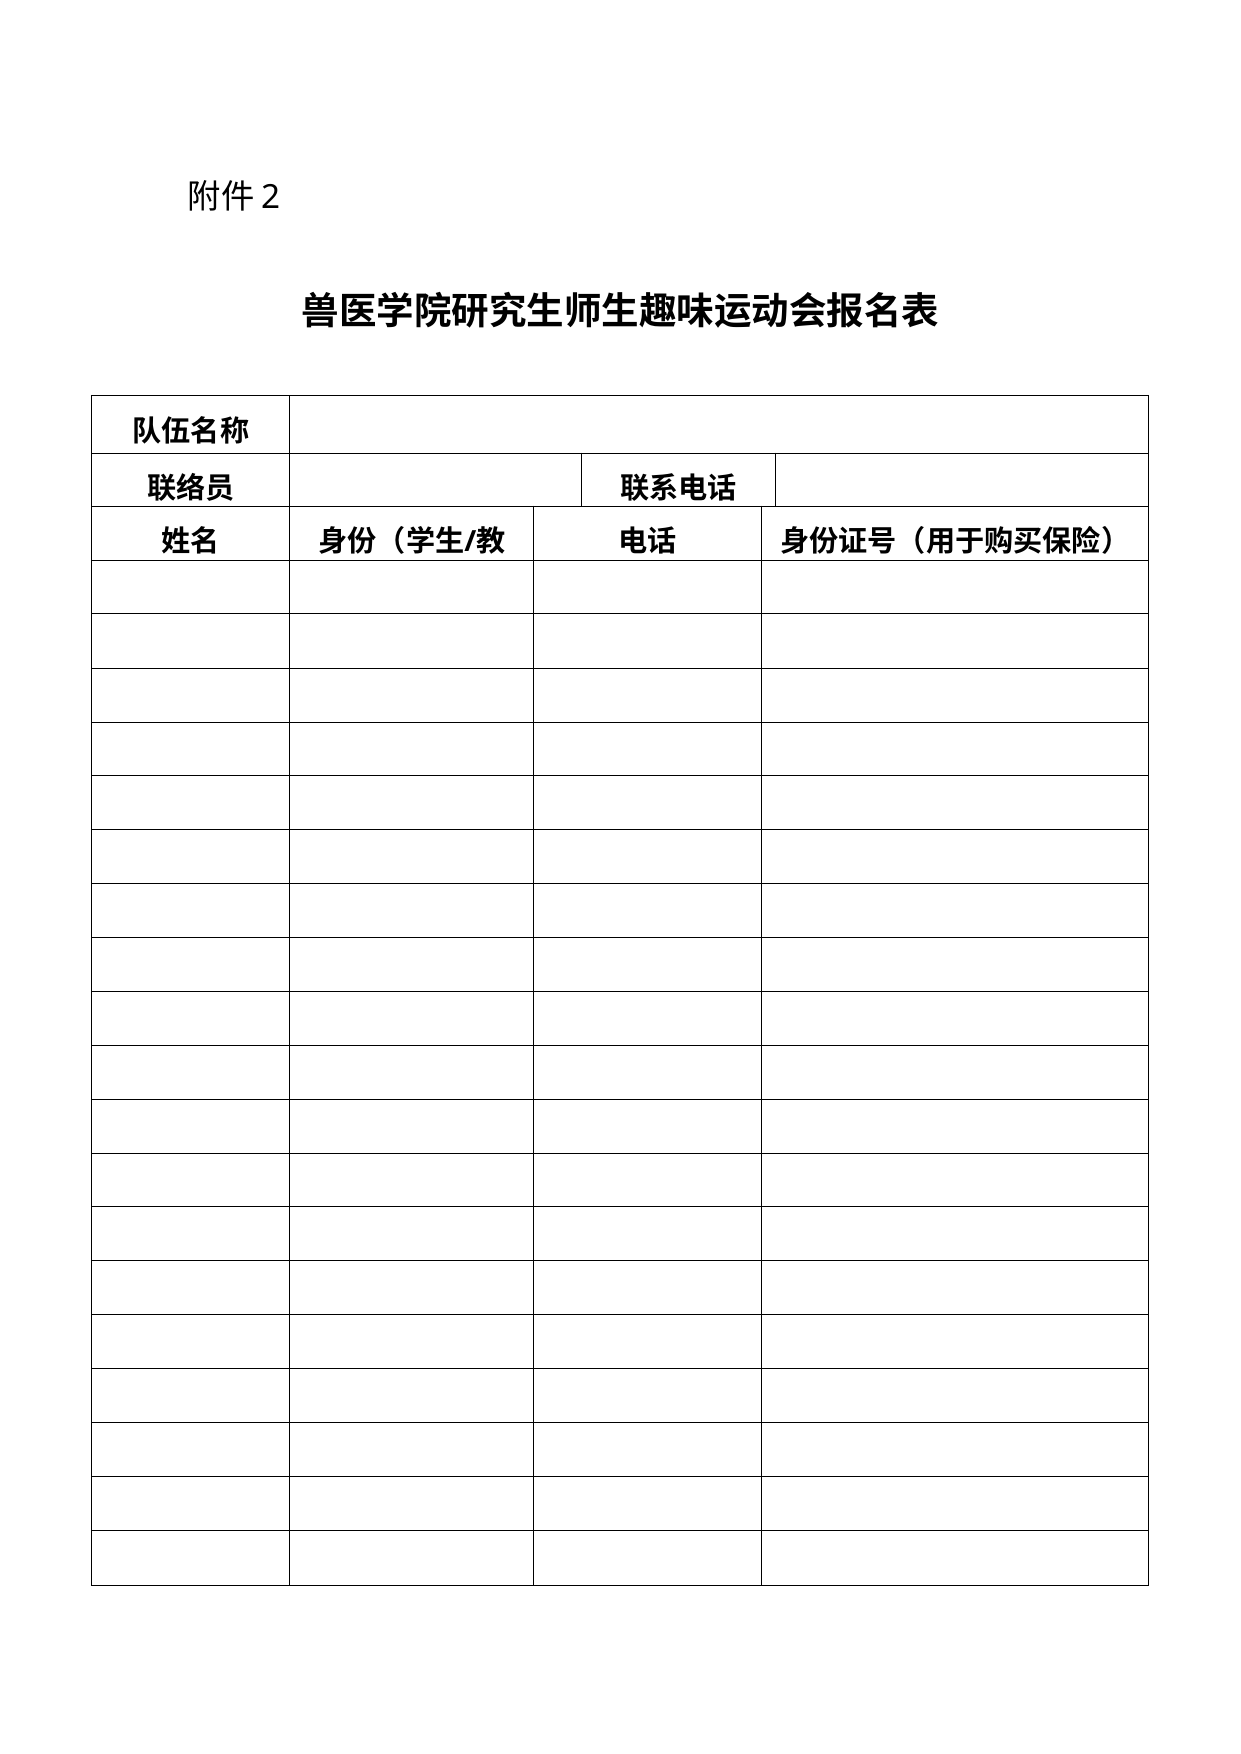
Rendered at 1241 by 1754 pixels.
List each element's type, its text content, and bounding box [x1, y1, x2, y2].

table_cell [290, 938, 533, 991]
table_cell [92, 884, 289, 937]
table_cell [762, 1531, 1148, 1585]
table_cell [534, 1207, 761, 1260]
table_cell [534, 1423, 761, 1476]
table_cell [92, 1261, 289, 1314]
table_cell [534, 561, 761, 613]
table_cell 电话 [534, 507, 761, 559]
table_cell [762, 614, 1148, 668]
table_cell [290, 1315, 533, 1368]
table_cell [290, 776, 533, 829]
table_cell [92, 1369, 289, 1422]
table_cell [92, 1154, 289, 1206]
table_cell [534, 830, 761, 883]
table_cell [534, 1477, 761, 1530]
table_cell [92, 561, 289, 613]
table_cell [92, 1207, 289, 1260]
table_cell 身份（学生/教师） [290, 507, 533, 559]
table_cell [92, 669, 289, 722]
table_cell [290, 669, 533, 722]
table_cell [762, 669, 1148, 722]
table_cell [290, 992, 533, 1045]
table_cell [534, 723, 761, 775]
table_cell [534, 1100, 761, 1152]
table_cell [534, 938, 761, 991]
table_cell [762, 938, 1148, 991]
table_cell [92, 776, 289, 829]
table_cell [762, 776, 1148, 829]
table_cell [776, 454, 1148, 506]
table_cell [290, 1154, 533, 1206]
table_cell [92, 723, 289, 775]
table_cell [290, 1207, 533, 1260]
table_cell [290, 1046, 533, 1098]
table_cell [762, 1261, 1148, 1314]
table_cell [290, 723, 533, 775]
table_cell [290, 1477, 533, 1530]
table_cell [92, 992, 289, 1045]
table_cell [534, 1531, 761, 1585]
table_cell [92, 1315, 289, 1368]
table_cell [762, 1046, 1148, 1098]
table_cell [762, 884, 1148, 937]
table_cell [290, 1261, 533, 1314]
table_cell [92, 1423, 289, 1476]
table_cell 姓名 备注 [92, 507, 289, 559]
table_cell [762, 1477, 1148, 1530]
table_cell [762, 992, 1148, 1045]
table_cell [534, 1154, 761, 1206]
table_cell [92, 830, 289, 883]
table_header [290, 396, 1148, 453]
table_cell [92, 1531, 289, 1585]
table_cell [92, 614, 289, 668]
table_cell 身份证号（用于购买保险） [762, 507, 1148, 559]
table_cell [534, 1369, 761, 1422]
table_cell [92, 1100, 289, 1152]
table_cell 联络员 [92, 454, 289, 506]
table_cell [762, 1154, 1148, 1206]
table_cell 联系电话 [582, 454, 775, 506]
table_cell [290, 1100, 533, 1152]
table_cell [290, 561, 533, 613]
table_cell [290, 830, 533, 883]
table_cell [290, 1369, 533, 1422]
table_cell [92, 938, 289, 991]
table_cell [534, 669, 761, 722]
table_cell [534, 992, 761, 1045]
table_cell [762, 1207, 1148, 1260]
table_cell [534, 614, 761, 668]
table_cell [534, 1046, 761, 1098]
table_cell [534, 1315, 761, 1368]
text 附件2 [187, 162, 1053, 227]
table_cell [534, 884, 761, 937]
table_cell [762, 561, 1148, 613]
table_header 队伍名称 [92, 396, 289, 453]
table_cell [762, 1100, 1148, 1152]
table_cell [290, 454, 581, 506]
table_cell [762, 1315, 1148, 1368]
table_cell [290, 614, 533, 668]
table_cell [762, 1423, 1148, 1476]
table_cell [762, 1369, 1148, 1422]
table_cell [534, 1261, 761, 1314]
table_cell [92, 1046, 289, 1098]
table_cell [290, 1423, 533, 1476]
table_cell [290, 1531, 533, 1585]
table_cell [762, 723, 1148, 775]
table_cell [762, 830, 1148, 883]
table_cell [290, 884, 533, 937]
table_cell [534, 776, 761, 829]
table_cell [92, 1477, 289, 1530]
text 兽医学院研究生师生趣味运动会报名表 [187, 275, 1053, 340]
